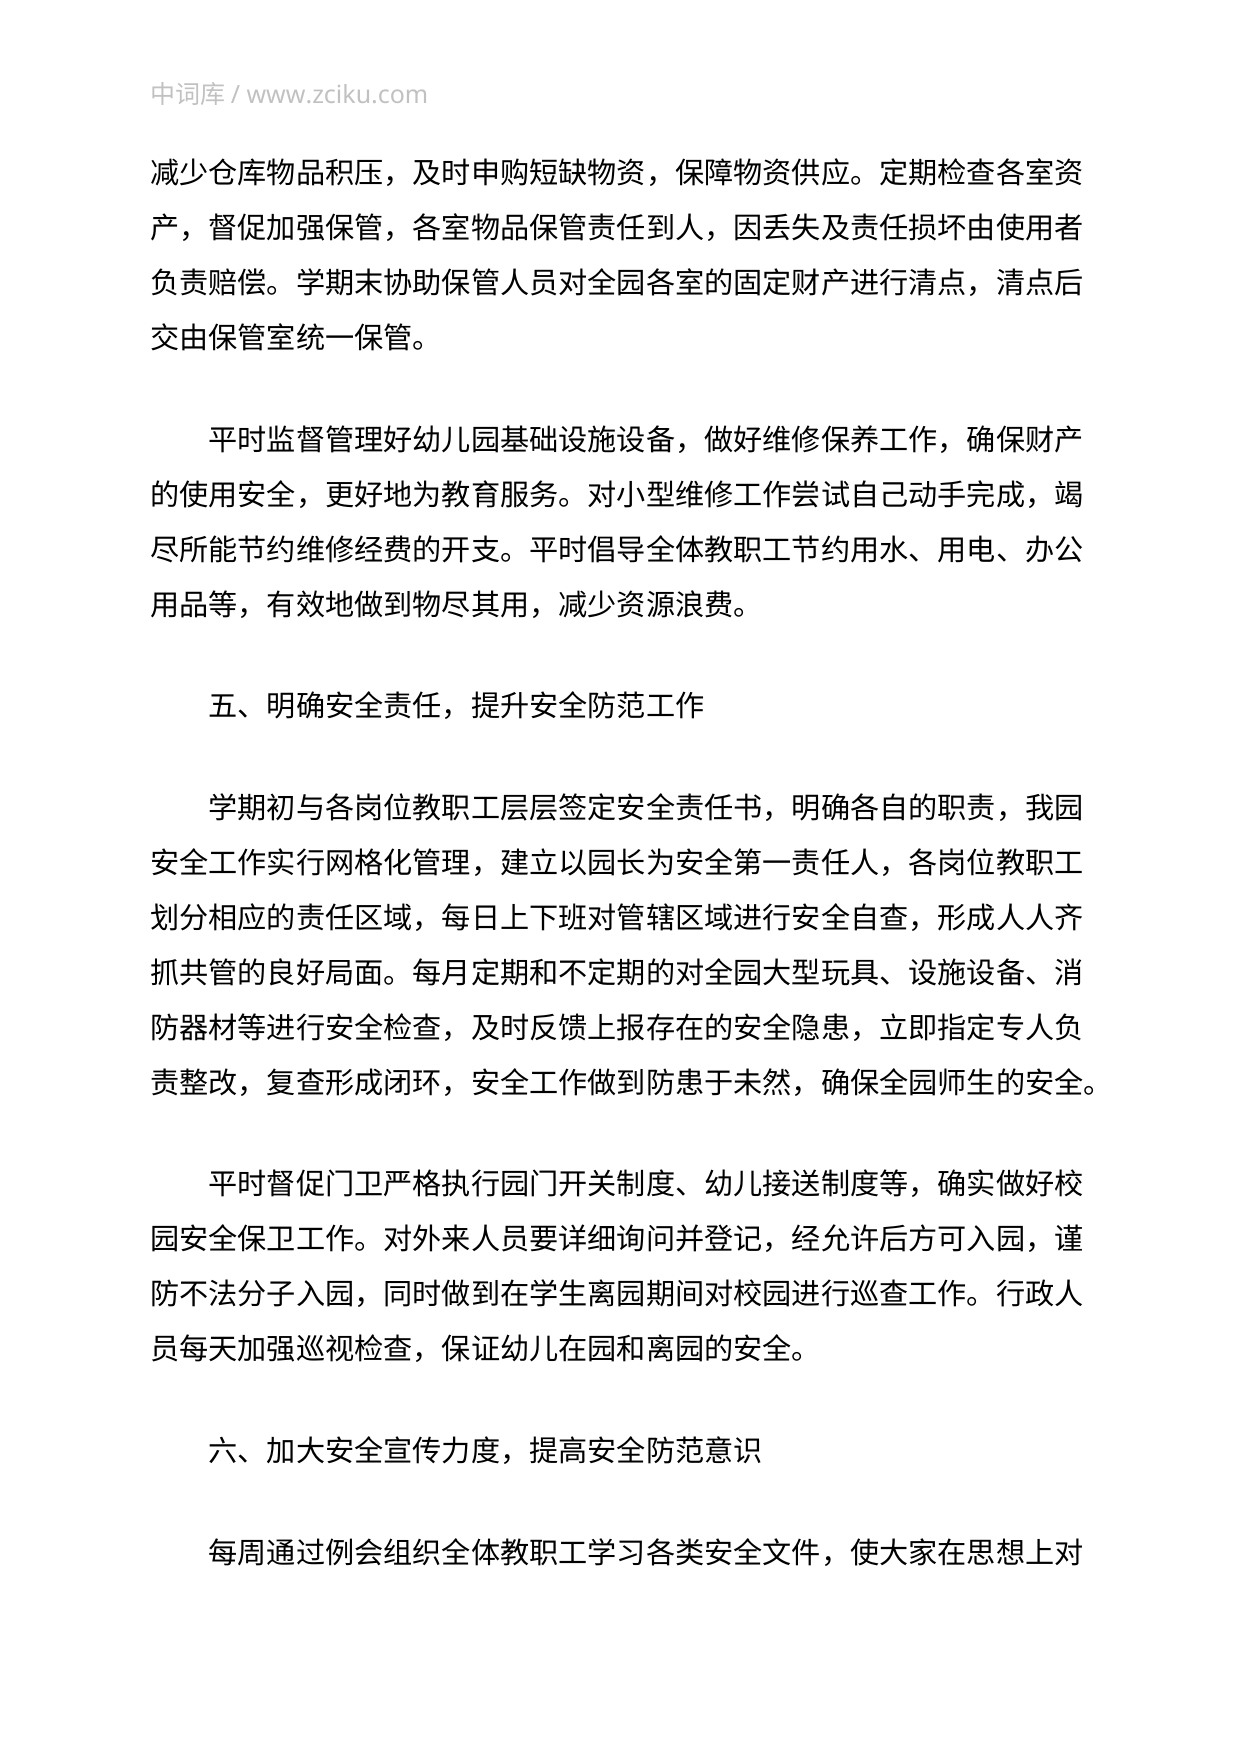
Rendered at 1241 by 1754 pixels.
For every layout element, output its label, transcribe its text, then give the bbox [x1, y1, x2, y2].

text 五、明确安全责任，提升安全防范工作 [150, 683, 1090, 725]
text 平时监督管理好幼儿园基础设施设备，做好维修保养工作，确保财产的使用安全，更好地为教育服务。对小型维修工作尝试自己动手完成，竭尽所能节约维修经费的开支。平时倡导全体教职工节约用水、用电、办公用品等，有效地做到物尽其用，减少资源浪费。 [150, 416, 1090, 623]
text 学期初与各岗位教职工层层签定安全责任书，明确各自的职责，我园安全工作实行网格化管理，建立以园长为安全第一责任人，各岗位教职工划分相应的责任区域，每日上下班对管辖区域进行安全自查，形成人人齐抓共管的良好局面。每月定期和不定期的对全园大型玩具、设施设备、消防器材等进行安全检查，及时反馈上报存在的安全隐患，立即指定专人负责整改，复查形成闭环，安全工作做到防患于未然，确保全园师生的安全。 [150, 785, 1090, 1101]
text 六、加大安全宣传力度，提高安全防范意识 [150, 1427, 1090, 1470]
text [150, 150, 1090, 357]
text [150, 1529, 1090, 1571]
text 平时督促门卫严格执行园门开关制度、幼儿接送制度等，确实做好校园安全保卫工作。对外来人员要详细询问并登记，经允许后方可入园，谨防不法分子入园，同时做到在学生离园期间对校园进行巡查工作。行政人员每天加强巡视检查，保证幼儿在园和离园的安全。 [150, 1161, 1090, 1368]
